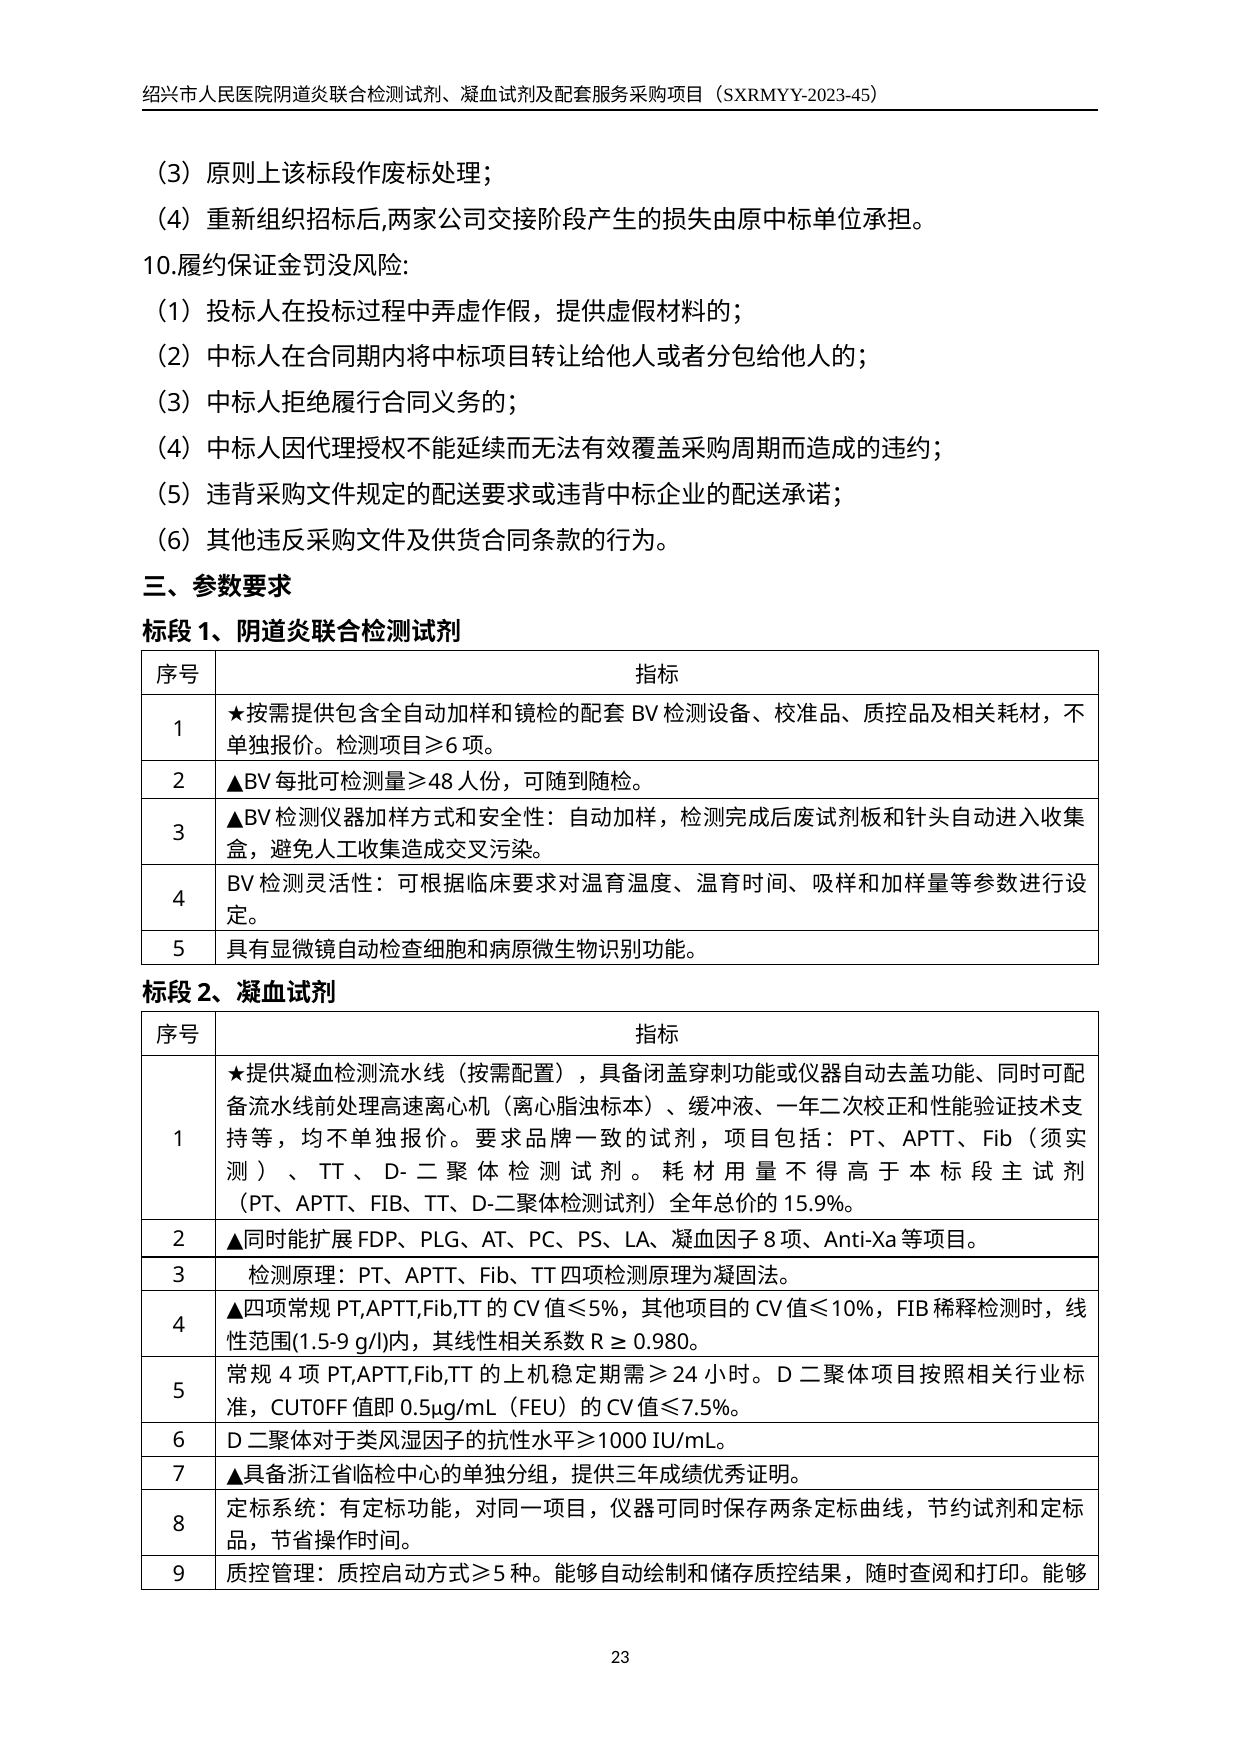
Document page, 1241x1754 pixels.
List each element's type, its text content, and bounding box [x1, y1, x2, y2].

text （3）中标人拒绝履行合同义务的； [142, 375, 1098, 421]
table_cell 5 [142, 931, 215, 964]
text （5）违背采购文件规定的配送要求或违背中标企业的配送承诺； [142, 467, 1098, 512]
table_cell 1 [142, 1056, 215, 1219]
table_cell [216, 1556, 1098, 1589]
table_cell 4 [142, 1291, 215, 1356]
table_cell 7 [142, 1457, 215, 1489]
text 10.履约保证金罚没风险: [142, 237, 1098, 283]
text （4）重新组织招标后,两家公司交接阶段产生的损失由原中标单位承担。 [142, 192, 1098, 237]
table_cell 2 [142, 761, 215, 798]
table_cell 常规4项PT,APTT,Fib,TT的上机稳定期需≥24小时。D二聚体项目按照相关行业标准，CUT0FF值即0.5µg/mL（FEU）的CV值≤7.5%。 [216, 1357, 1098, 1422]
text 标段2、凝血试剂 [142, 965, 1098, 1011]
table_cell 5 [142, 1357, 215, 1422]
table_header 指标 [216, 651, 1098, 694]
text 三、参数要求 [142, 558, 1098, 604]
table_cell 2 [142, 1220, 215, 1256]
table_cell ▲BV每批可检测量≥48人份，可随到随检。 [216, 761, 1098, 798]
table_cell 9 [142, 1556, 215, 1589]
text （2）中标人在合同期内将中标项目转让给他人或者分包给他人的； [142, 329, 1098, 375]
table_cell BV检测灵活性：可根据临床要求对温育温度、温育时间、吸样和加样量等参数进行设定。 [216, 865, 1098, 930]
text （4）中标人因代理授权不能延续而无法有效覆盖采购周期而造成的违约； [142, 421, 1098, 467]
table_header 指标 [216, 1012, 1098, 1055]
table_cell 3 [142, 1258, 215, 1290]
text （6）其他违反采购文件及供货合同条款的行为。 [142, 512, 1098, 558]
table_cell 定标系统：有定标功能，对同一项目，仪器可同时保存两条定标曲线，节约试剂和定标品，节省操作时间。 [216, 1490, 1098, 1555]
table_cell 具有显微镜自动检查细胞和病原微生物识别功能。 [216, 931, 1098, 964]
table_cell ★按需提供包含全自动加样和镜检的配套BV检测设备、校准品、质控品及相关耗材，不单独报价。检测项目≥6项。 [216, 695, 1098, 760]
table_cell 4 [142, 865, 215, 930]
text （1）投标人在投标过程中弄虚作假，提供虚假材料的； [142, 283, 1098, 329]
table_header 序号 [142, 1012, 215, 1055]
table_cell ▲具备浙江省临检中心的单独分组，提供三年成绩优秀证明。 [216, 1457, 1098, 1489]
table_cell 1 [142, 695, 215, 760]
table_header 序号 [142, 651, 215, 694]
table_cell 6 [142, 1423, 215, 1456]
text （3）原则上该标段作废标处理； [142, 146, 1098, 192]
text 标段1、阴道炎联合检测试剂 [142, 604, 1098, 650]
table_cell 8 [142, 1490, 215, 1555]
table_cell D二聚体对于类风湿因子的抗性水平≥1000 IU/mL。 [216, 1423, 1098, 1456]
table_cell 3 [142, 799, 215, 864]
table_cell ▲四项常规PT,APTT,Fib,TT的CV值≤5%，其他项目的CV值≤10%，FIB稀释检测时，线性范围(1.5-9 g/l)内，其线性相关系数R ≥ 0.980。 [216, 1291, 1098, 1356]
table_cell 检测原理：PT、APTT、Fib、TT四项检测原理为凝固法。 [216, 1258, 1098, 1290]
table_cell ★提供凝血检测流水线（按需配置），具备闭盖穿刺功能或仪器自动去盖功能、同时可配备流水线前处理高速离心机（离心脂浊标本）、缓冲液、一年二次校正和性能验证技术支持等，均不单独报价。要求品牌一致的试剂，项目包括：PT、APTT、Fib（须实测）、TT、D-二聚体检测试剂。耗材用量不得高于本标段主试剂（PT、APTT、FIB、TT、D-二聚体检测试剂）全年总价的15.9%。 [216, 1056, 1098, 1219]
table_cell ▲同时能扩展FDP、PLG、AT、PC、PS、LA、凝血因子8项、Anti-Xa等项目。 [216, 1220, 1098, 1256]
table_cell ▲BV检测仪器加样方式和安全性：自动加样，检测完成后废试剂板和针头自动进入收集盒，避免人工收集造成交叉污染。 [216, 799, 1098, 864]
